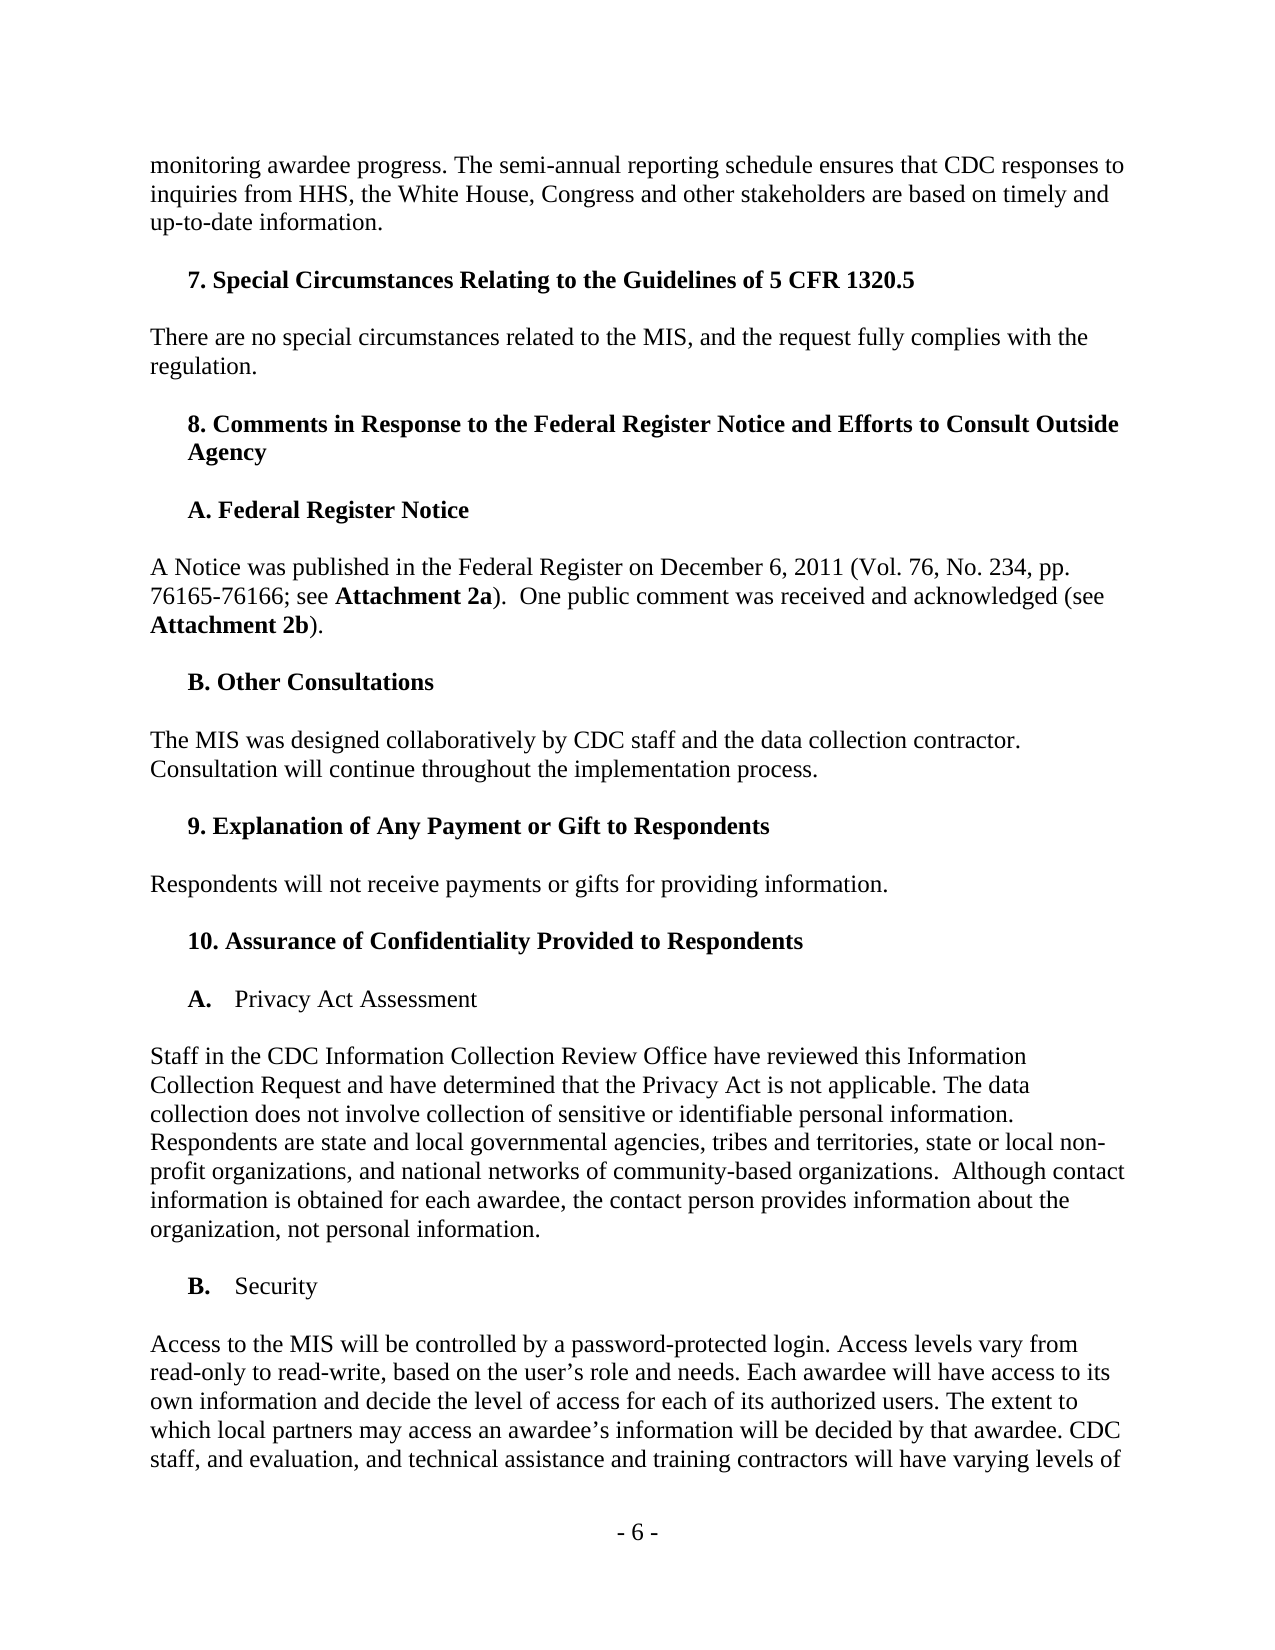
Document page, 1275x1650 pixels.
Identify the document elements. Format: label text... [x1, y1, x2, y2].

text Respondents will not receive payments or gifts for providing information. [150, 869, 1125, 897]
text 10. Assurance of Confidentiality Provided to Respondents [187, 926, 1125, 955]
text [150, 150, 1125, 236]
text There are no special circumstances related to the MIS, and the request fully complies with the regulation. [150, 322, 1125, 380]
text The MIS was designed collaboratively by CDC staff and the data collection contractor. Consultation will continue throughout the implementation process. [150, 725, 1125, 782]
text 8. Comments in Response to the Federal Register Notice and Efforts to Consult Outside Agency [187, 409, 1125, 466]
list Privacy Act Assessment [187, 984, 1125, 1012]
text 9. Explanation of Any Payment or Gift to Respondents [187, 811, 1125, 840]
text Staff in the CDC Information Collection Review Office have reviewed this Information Collection Request and have determined that the Privacy Act is not applicable. The data collection does not involve collection of sensitive or identifiable personal information. Respondents are state and local governmental agencies, tribes and territories, state or local non-profit organizations, and national networks of community-based organizations. Although contact information is obtained for each awardee, the contact person provides information about the organization, not personal information. [150, 1041, 1125, 1242]
list Security [187, 1271, 1125, 1300]
text A Notice was published in the Federal Register on December 6, 2011 (Vol. 76, No. 234, pp. 76165-76166; see Attachment 2a). One public comment was received and acknowledged (see Attachment 2b). [150, 552, 1125, 639]
text B. Other Consultations [187, 667, 1125, 696]
text A. Federal Register Notice [187, 495, 1125, 524]
text 7. Special Circumstances Relating to the Guidelines of 5 CFR 1320.5 [187, 265, 1125, 294]
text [150, 1329, 1125, 1472]
